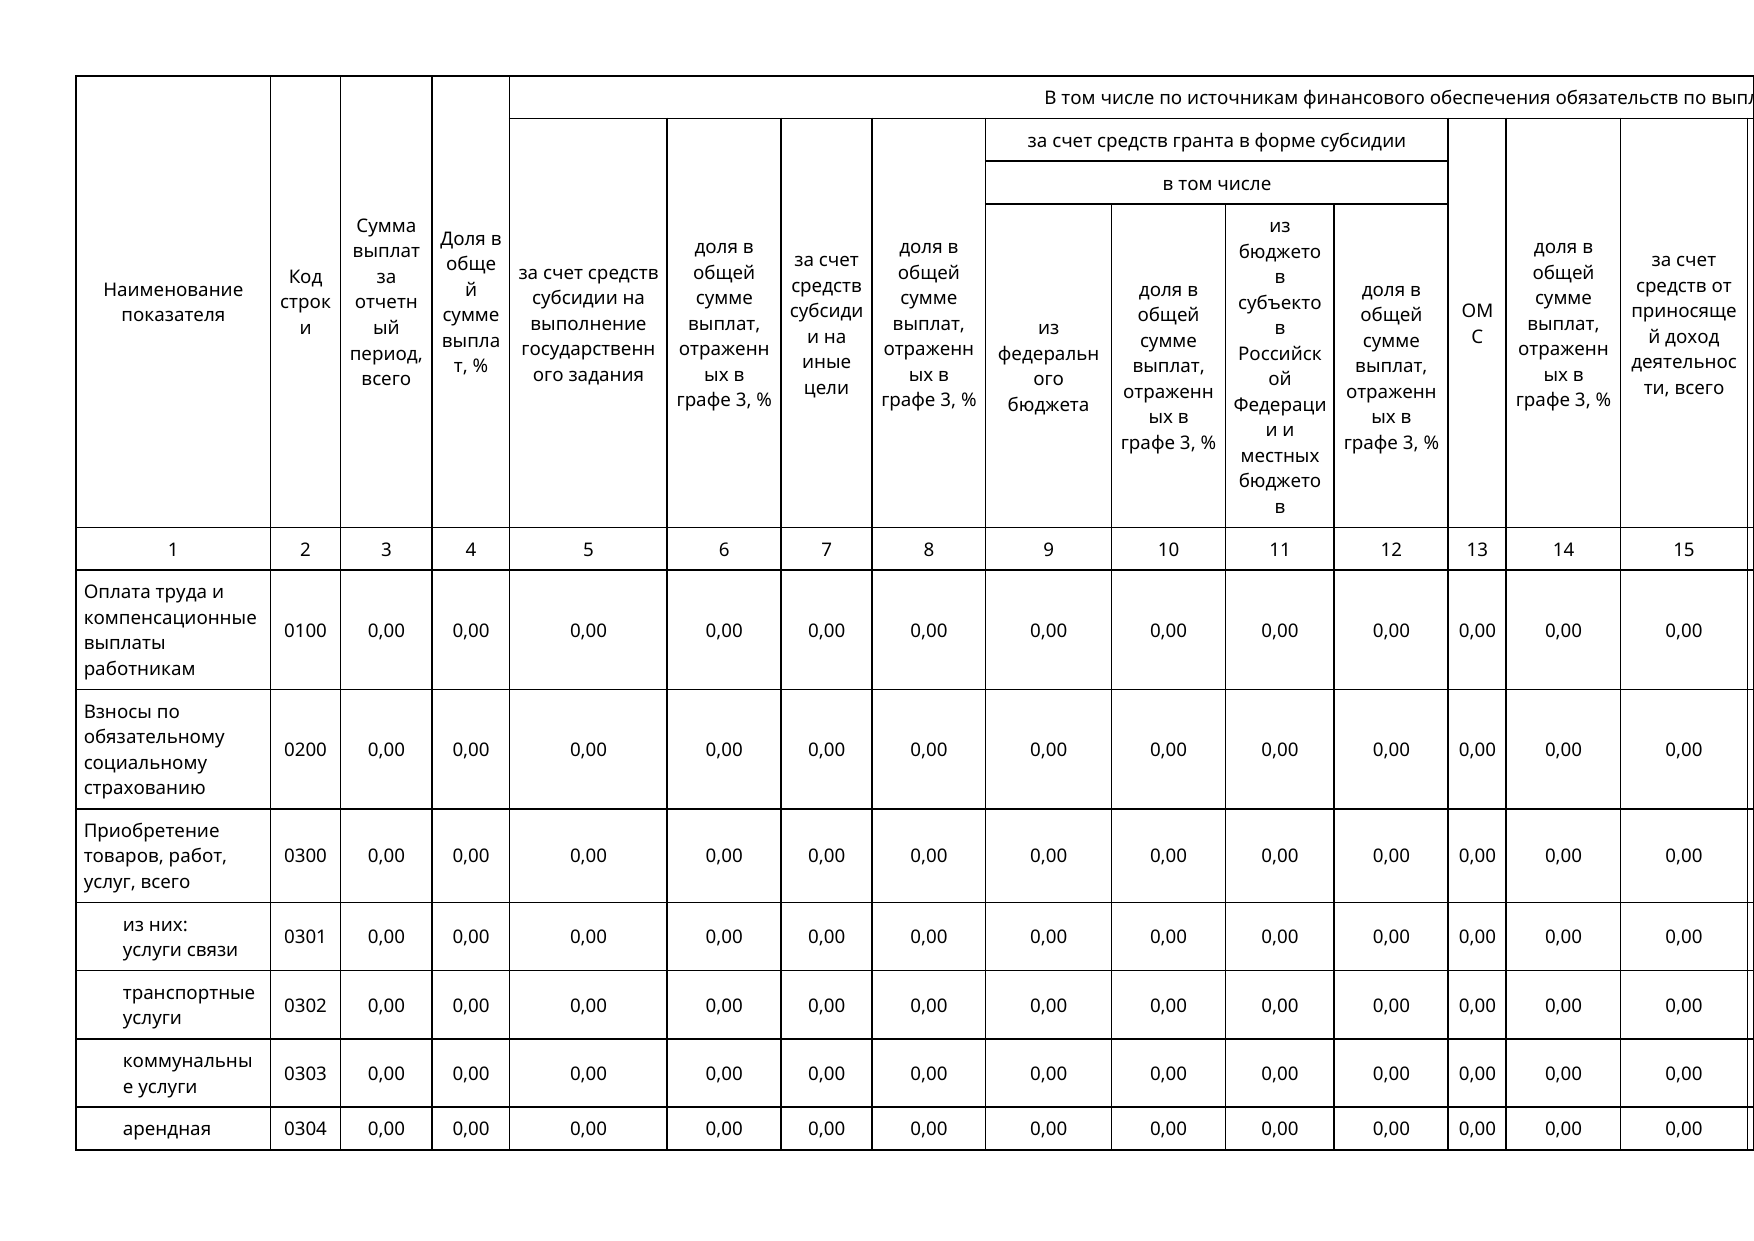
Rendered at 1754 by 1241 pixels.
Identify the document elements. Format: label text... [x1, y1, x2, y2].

table_cell 0301 [271, 903, 340, 970]
table_cell 4 [433, 528, 509, 569]
table_cell 0302 [271, 971, 340, 1038]
table_cell 0,00 [1621, 971, 1747, 1038]
table_cell 0,00 [1507, 810, 1620, 902]
table_cell 0,00 [1335, 810, 1447, 902]
table_cell 0,00 [782, 1040, 871, 1106]
table_cell 0,00 [1335, 903, 1447, 970]
table_cell 0,00 [341, 571, 431, 688]
table_cell арендная плата за пользование имуществом [77, 1108, 270, 1149]
table_cell 0,00 [1507, 690, 1620, 808]
table_cell 0,00 [668, 690, 780, 808]
table_cell 0,00 [1621, 1108, 1747, 1149]
table_cell Оплата труда и компенсационные выплаты работникам [77, 571, 270, 688]
table_cell 0,00 [1112, 690, 1225, 808]
table_cell 0,00 [433, 971, 509, 1038]
table_cell 0,00 [1449, 1108, 1505, 1149]
table_cell 0,00 [341, 690, 431, 808]
table_cell 0,00 [873, 903, 985, 970]
table_cell 0,00 [433, 1108, 509, 1149]
table_cell 14 [1507, 528, 1620, 569]
table_cell 0100 [271, 571, 340, 688]
table_cell 11 [1226, 528, 1333, 569]
table_cell 0,00 [986, 903, 1111, 970]
table_header Сумма выплат за отчетный период, всего [341, 77, 431, 527]
table_cell 0,00 [1449, 903, 1505, 970]
table_cell 0,00 [873, 971, 985, 1038]
table_cell доля в общей сумме выплат, отраженных в графе 3, % [873, 119, 985, 527]
table_header Код строки [271, 77, 340, 527]
table_cell 1 [77, 528, 270, 569]
table_cell транспортные услуги [77, 971, 270, 1038]
table_cell 12 [1335, 528, 1447, 569]
table_cell 0,00 [433, 1040, 509, 1106]
table_cell 0,00 [433, 903, 509, 970]
table_cell 0,00 [1621, 810, 1747, 902]
table_cell 0,00 [782, 903, 871, 970]
table_cell 0,00 [1507, 1108, 1620, 1149]
table_cell 0,00 [986, 1108, 1111, 1149]
table_cell 3 [341, 528, 431, 569]
table_cell 8 [873, 528, 985, 569]
table_cell доля в общей сумме выплат, отраженных в графе 3, % [1335, 205, 1447, 527]
table_cell 0,00 [1621, 1040, 1747, 1106]
table_cell 0,00 [668, 1108, 780, 1149]
table_cell 0,00 [1226, 971, 1333, 1038]
table_cell 13 [1449, 528, 1505, 569]
table_cell 0,00 [510, 903, 666, 970]
table_cell коммунальные услуги [77, 1040, 270, 1106]
table_cell в том числе [986, 162, 1447, 203]
table_cell 0,00 [510, 810, 666, 902]
table_cell 0,00 [341, 1040, 431, 1106]
table_cell за счет средств субсидии на иные цели [782, 119, 871, 527]
table_cell 0,00 [341, 1108, 431, 1149]
table_cell 0,00 [341, 903, 431, 970]
table_cell 15 [1621, 528, 1747, 569]
table_cell 0,00 [986, 690, 1111, 808]
table_cell ОМС [1449, 119, 1505, 527]
table_cell за счет средств гранта в форме субсидии [986, 119, 1447, 160]
table_cell 0,00 [1112, 1040, 1225, 1106]
table_cell 0,00 [1335, 690, 1447, 808]
table_cell 0,00 [1449, 810, 1505, 902]
table_cell 0,00 [1621, 690, 1747, 808]
table_cell 0,00 [782, 1108, 871, 1149]
table_cell 0,00 [1621, 903, 1747, 970]
table_cell 9 [986, 528, 1111, 569]
table_cell 0303 [271, 1040, 340, 1106]
table_cell из них: услуги связи [77, 903, 270, 970]
table_cell 0,00 [1507, 1040, 1620, 1106]
table_cell доля в общей сумме выплат, отраженных в графе 3, % [1507, 119, 1620, 527]
table_cell 0,00 [668, 903, 780, 970]
table_cell 0,00 [433, 571, 509, 688]
table_cell доля в общей сумме выплат, отраженных в графе 3, % [668, 119, 780, 527]
table_cell 0,00 [1449, 1040, 1505, 1106]
table_cell 0,00 [510, 1108, 666, 1149]
table_cell из федерального бюджета [986, 205, 1111, 527]
table_cell 0,00 [1621, 571, 1747, 688]
table_cell за счет средств от приносящей доход деятельности, всего [1621, 119, 1747, 527]
table_cell 0,00 [873, 571, 985, 688]
table_cell 0,00 [1335, 1040, 1447, 1106]
table_cell 0,00 [986, 971, 1111, 1038]
table_cell 0,00 [668, 810, 780, 902]
table_cell 0,00 [433, 810, 509, 902]
table_cell 0200 [271, 690, 340, 808]
table_cell 0,00 [1507, 571, 1620, 688]
table_cell 0,00 [782, 971, 871, 1038]
table_cell 0,00 [1112, 971, 1225, 1038]
table_cell 0,00 [1507, 903, 1620, 970]
table_cell 0,00 [1112, 810, 1225, 902]
table_cell 2 [271, 528, 340, 569]
table_cell 0,00 [1335, 571, 1447, 688]
table_cell 0,00 [668, 971, 780, 1038]
table_cell 5 [510, 528, 666, 569]
table_cell 0,00 [433, 690, 509, 808]
table_cell 0,00 [1226, 690, 1333, 808]
table_header В том числе по источникам финансового обеспечения обязательств по выплатам [510, 77, 1753, 118]
table_cell за счет средств субсидии на выполнение государственного задания [510, 119, 666, 527]
table_header Наименование показателя [77, 77, 270, 527]
table_header Доля в общей сумме выплат, % [433, 77, 509, 527]
table_cell 0,00 [341, 810, 431, 902]
table_cell 0,00 [1449, 971, 1505, 1038]
table_cell доля в общей сумме выплат, отраженных в графе 3, % [1112, 205, 1225, 527]
table_cell 7 [782, 528, 871, 569]
table_cell 0,00 [510, 971, 666, 1038]
table_cell 0,00 [510, 690, 666, 808]
table_cell 0,00 [668, 1040, 780, 1106]
table_cell 6 [668, 528, 780, 569]
table_cell 0,00 [1335, 971, 1447, 1038]
table_cell 0,00 [1449, 571, 1505, 688]
table_cell 10 [1112, 528, 1225, 569]
table_cell Взносы по обязательному социальному страхованию [77, 690, 270, 808]
table_cell 0,00 [1112, 903, 1225, 970]
table_cell 0,00 [782, 690, 871, 808]
table_cell 0304 [271, 1108, 340, 1149]
table_cell 0,00 [782, 571, 871, 688]
table_cell 0300 [271, 810, 340, 902]
table_cell 0,00 [1112, 571, 1225, 688]
table_cell 0,00 [1112, 1108, 1225, 1149]
table_cell 0,00 [1226, 571, 1333, 688]
table_cell 0,00 [986, 810, 1111, 902]
table_cell 0,00 [1335, 1108, 1447, 1149]
table_cell из бюджетов субъектов Российской Федерации и местных бюджетов [1226, 205, 1333, 527]
table_cell 0,00 [1449, 690, 1505, 808]
table_cell 0,00 [873, 1108, 985, 1149]
table_cell 0,00 [1226, 1040, 1333, 1106]
table_cell 0,00 [986, 571, 1111, 688]
table_cell 0,00 [510, 571, 666, 688]
table_cell 0,00 [1226, 810, 1333, 902]
table_cell 0,00 [341, 971, 431, 1038]
table_cell 0,00 [1226, 903, 1333, 970]
table_cell 0,00 [986, 1040, 1111, 1106]
table_cell 0,00 [1507, 971, 1620, 1038]
table_cell 0,00 [873, 690, 985, 808]
table_cell 0,00 [873, 1040, 985, 1106]
table_cell Приобретение товаров, работ, услуг, всего [77, 810, 270, 902]
table_cell 0,00 [668, 571, 780, 688]
table_cell 0,00 [1226, 1108, 1333, 1149]
table_cell 0,00 [782, 810, 871, 902]
table_cell 0,00 [873, 810, 985, 902]
table_cell 0,00 [510, 1040, 666, 1106]
